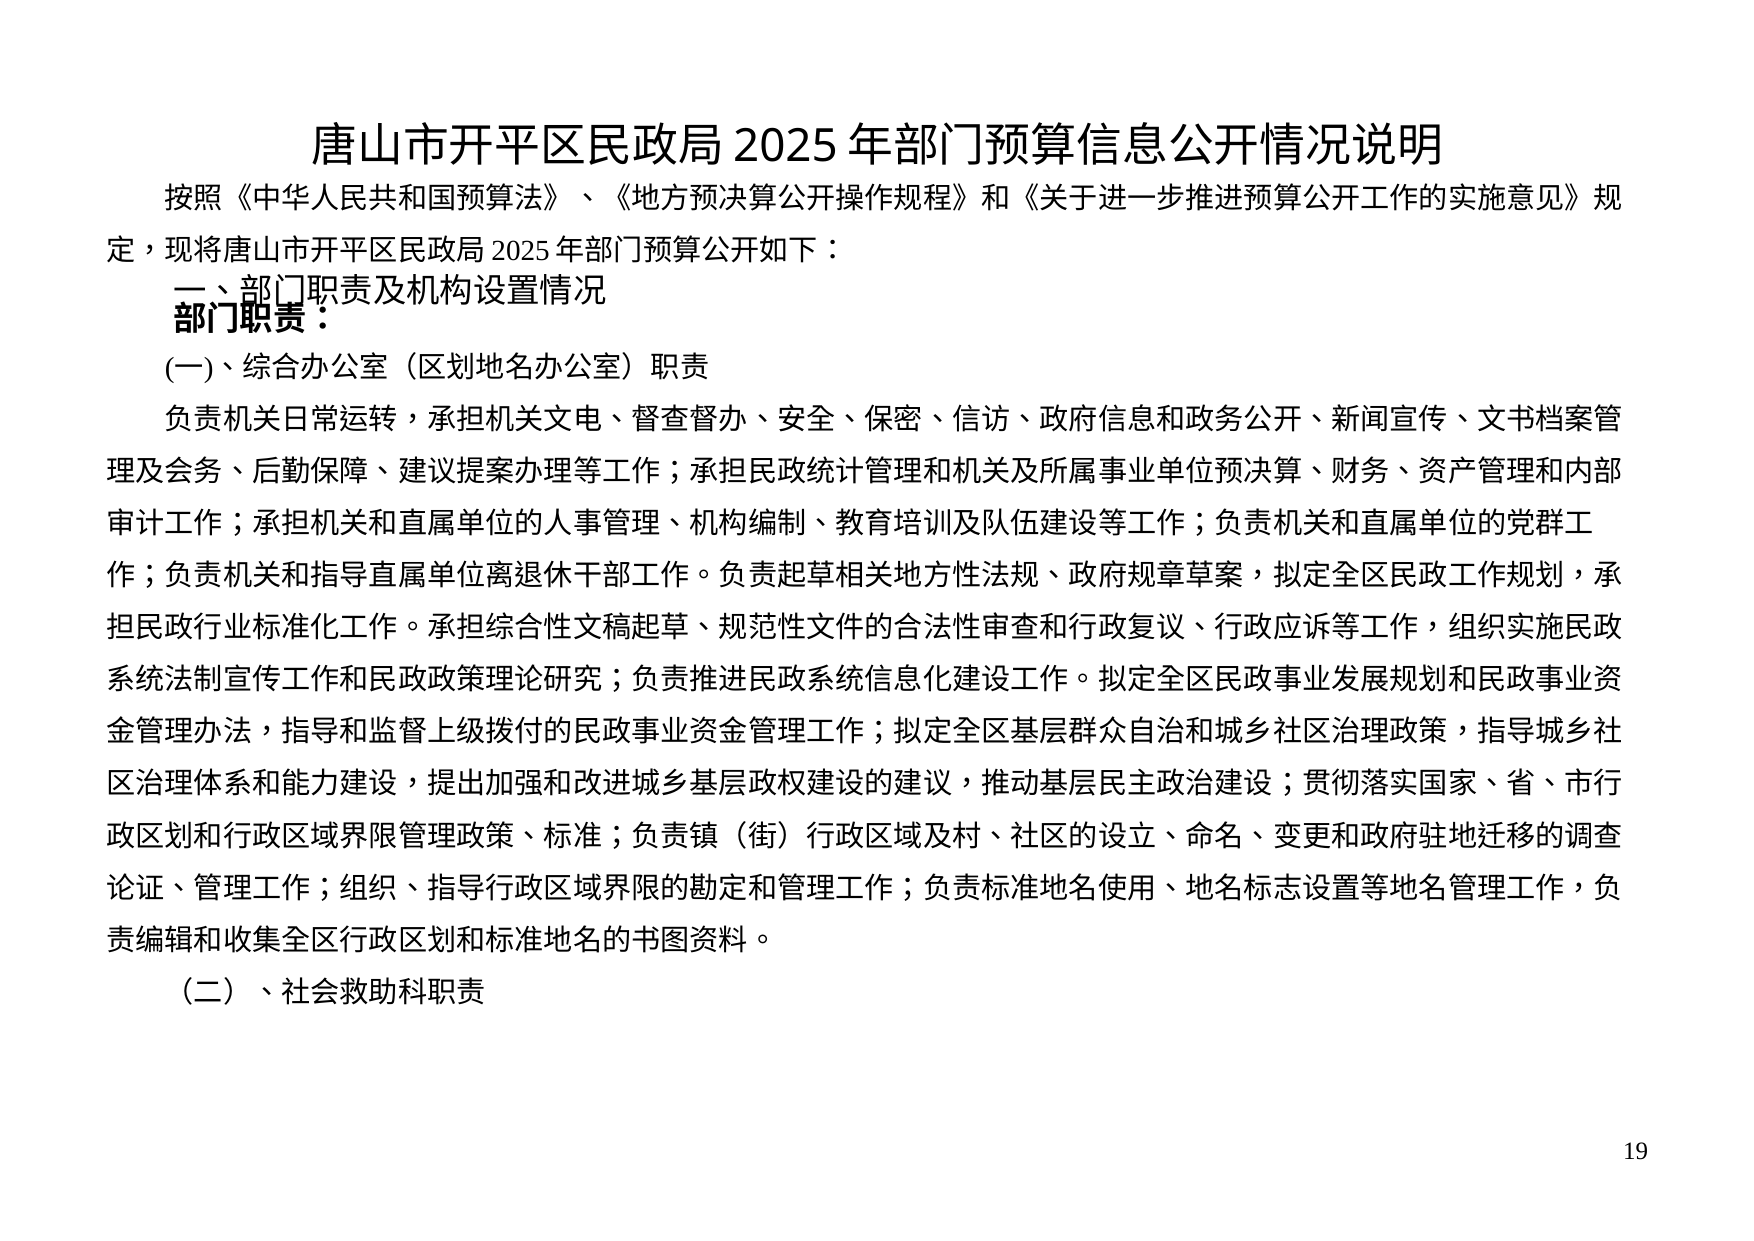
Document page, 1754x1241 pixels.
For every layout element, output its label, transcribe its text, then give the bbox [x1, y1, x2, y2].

text 负责机关日常运转，承担机关文电、督查督办、安全、保密、信访、政府信息和政务公开、新闻宣传、文书档案管理及会务、后勤保障、建议提案办理等工作；承担民政统计管理和机关及所属事业单位预决算、财务、资产管理和内部审计工作；承担机关和直属单位的人事管理、机构编制、教育培训及队伍建设等工作；负责机关和直属单位的党群工作；负责机关和指导直属单位离退休干部工作。负责起草相关地方性法规、政府规章草案，拟定全区民政工作规划，承担民政行业标准化工作。承担综合性文稿起草、规范性文件的合法性审查和行政复议、行政应诉等工作，组织实施民政系统法制宣传工作和民政政策理论研究；负责推进民政系统信息化建设工作。拟定全区民政事业发展规划和民政事业资金管理办法，指导和监督上级拨付的民政事业资金管理工作；拟定全区基层群众自治和城乡社区治理政策，指导城乡社区治理体系和能力建设，提出加强和改进城乡基层政权建设的建议，推动基层民主政治建设；贯彻落实国家、省、市行政区划和行政区域界限管理政策、标准；负责镇（街）行政区域及村、社区的设立、命名、变更和政府驻地迁移的调查论证、管理工作；组织、指导行政区域界限的勘定和管理工作；负责标准地名使用、地名标志设置等地名管理工作，负责编辑和收集全区行政区划和标准地名的书图资料。 [106, 388, 1648, 961]
text 部门职责： [106, 311, 1648, 336]
text 按照《中华人民共和国预算法》、《地方预决算公开操作规程》和《关于进一步推进预算公开工作的实施意见》规定，现将唐山市开平区民政局2025年部门预算公开如下： [106, 167, 1648, 271]
text (一)、综合办公室（区划地名办公室）职责 [106, 336, 1648, 388]
text （二）、社会救助科职责 [106, 961, 1648, 1013]
text 唐山市开平区民政局2025年部门预算信息公开情况说明 [106, 142, 1648, 167]
text 一、部门职责及机构设置情况 [106, 272, 1648, 309]
